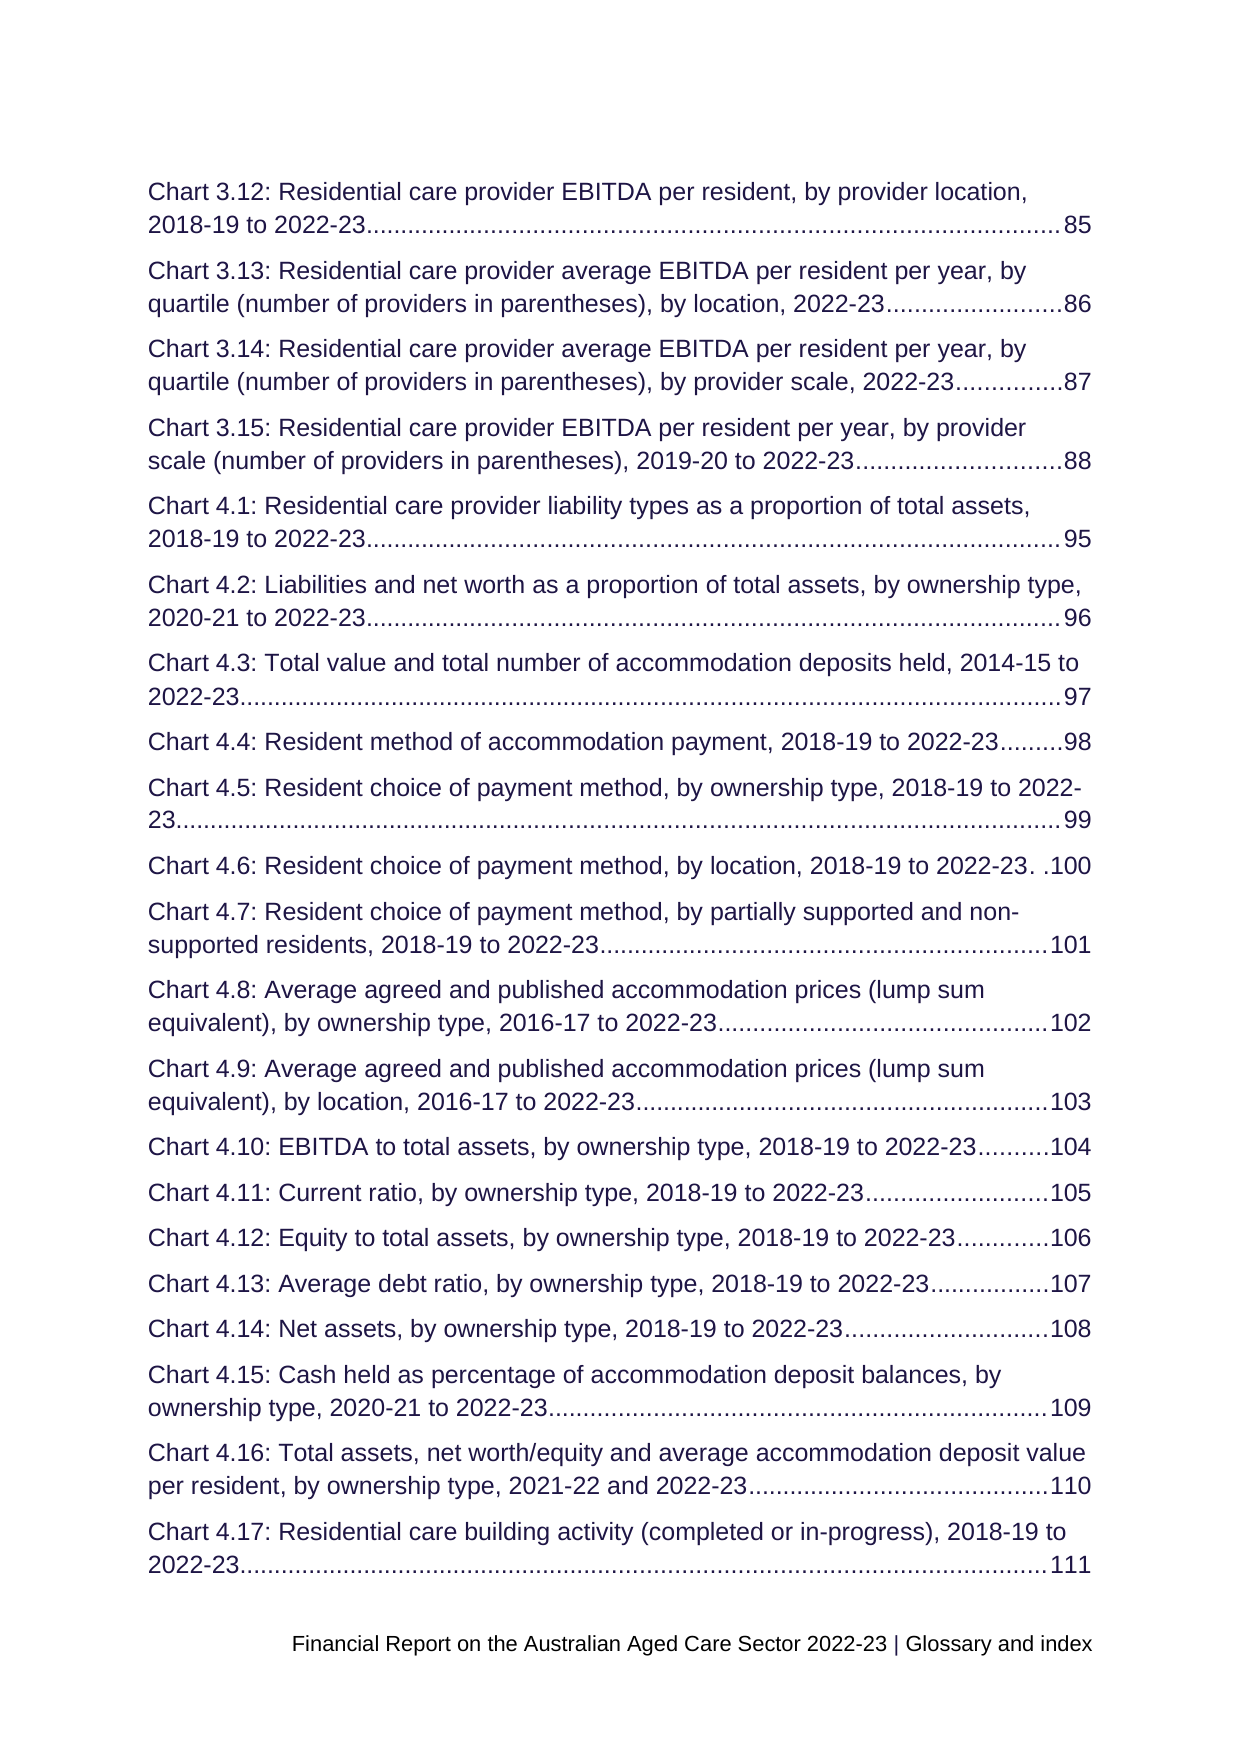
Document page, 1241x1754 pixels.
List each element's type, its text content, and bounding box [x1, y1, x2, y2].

text Chart 4.2: Liabilities and net worth as a proportion of total assets, by ownership type, 2020-21 to 2022-23 96 [148, 570, 1092, 632]
text Chart 4.4: Resident method of accommodation payment, 2018-19 to 2022-23 98 [148, 727, 1092, 756]
text Chart 4.10: EBITDA to total assets, by ownership type, 2018-19 to 2022-23 104 [148, 1132, 1092, 1161]
text Chart 4.11: Current ratio, by ownership type, 2018-19 to 2022-23 105 [148, 1178, 1092, 1206]
text Chart 3.12: Residential care provider EBITDA per resident, by provider location, 2018-19 to 2022-23 85 [148, 177, 1092, 239]
text Chart 4.13: Average debt ratio, by ownership type, 2018-19 to 2022-23 107 [148, 1269, 1092, 1297]
text Chart 3.13: Residential care provider average EBITDA per resident per year, by quartile (number of providers in parentheses), by location, 2022-23 86 [148, 256, 1092, 317]
text Chart 4.3: Total value and total number of accommodation deposits held, 2014-15 to 2022-23 97 [148, 648, 1092, 710]
text Chart 4.17: Residential care building activity (completed or in-progress), 2018-19 to 2022-23 111 [148, 1517, 1092, 1579]
text Chart 3.15: Residential care provider EBITDA per resident per year, by provider scale (number of providers in parentheses), 2019-20 to 2022-23 88 [148, 413, 1092, 474]
text Chart 4.8: Average agreed and published accommodation prices (lump sum equivalent), by ownership type, 2016-17 to 2022-23 102 [148, 975, 1092, 1037]
text Chart 4.16: Total assets, net worth/equity and average accommodation deposit value per resident, by ownership type, 2021-22 and 2022-23 110 [148, 1438, 1092, 1500]
text Chart 4.15: Cash held as percentage of accommodation deposit balances, by ownership type, 2020-21 to 2022-23 109 [148, 1360, 1092, 1422]
text Chart 4.12: Equity to total assets, by ownership type, 2018-19 to 2022-23 106 [148, 1223, 1092, 1252]
text Chart 4.9: Average agreed and published accommodation prices (lump sum equivalent), by location, 2016-17 to 2022-23 103 [148, 1054, 1092, 1115]
text Chart 4.6: Resident choice of payment method, by location, 2018-19 to 2022-23 100 [148, 851, 1092, 880]
text Chart 3.14: Residential care provider average EBITDA per resident per year, by quartile (number of providers in parentheses), by provider scale, 2022-23 87 [148, 334, 1092, 396]
text Chart 4.1: Residential care provider liability types as a proportion of total assets, 2018-19 to 2022-23 95 [148, 491, 1092, 553]
text Chart 4.14: Net assets, by ownership type, 2018-19 to 2022-23 108 [148, 1314, 1092, 1343]
text Chart 4.5: Resident choice of payment method, by ownership type, 2018-19 to 2022-23 99 [148, 772, 1092, 834]
text Chart 4.7: Resident choice of payment method, by partially supported and non-supported residents, 2018-19 to 2022-23 101 [148, 897, 1092, 958]
